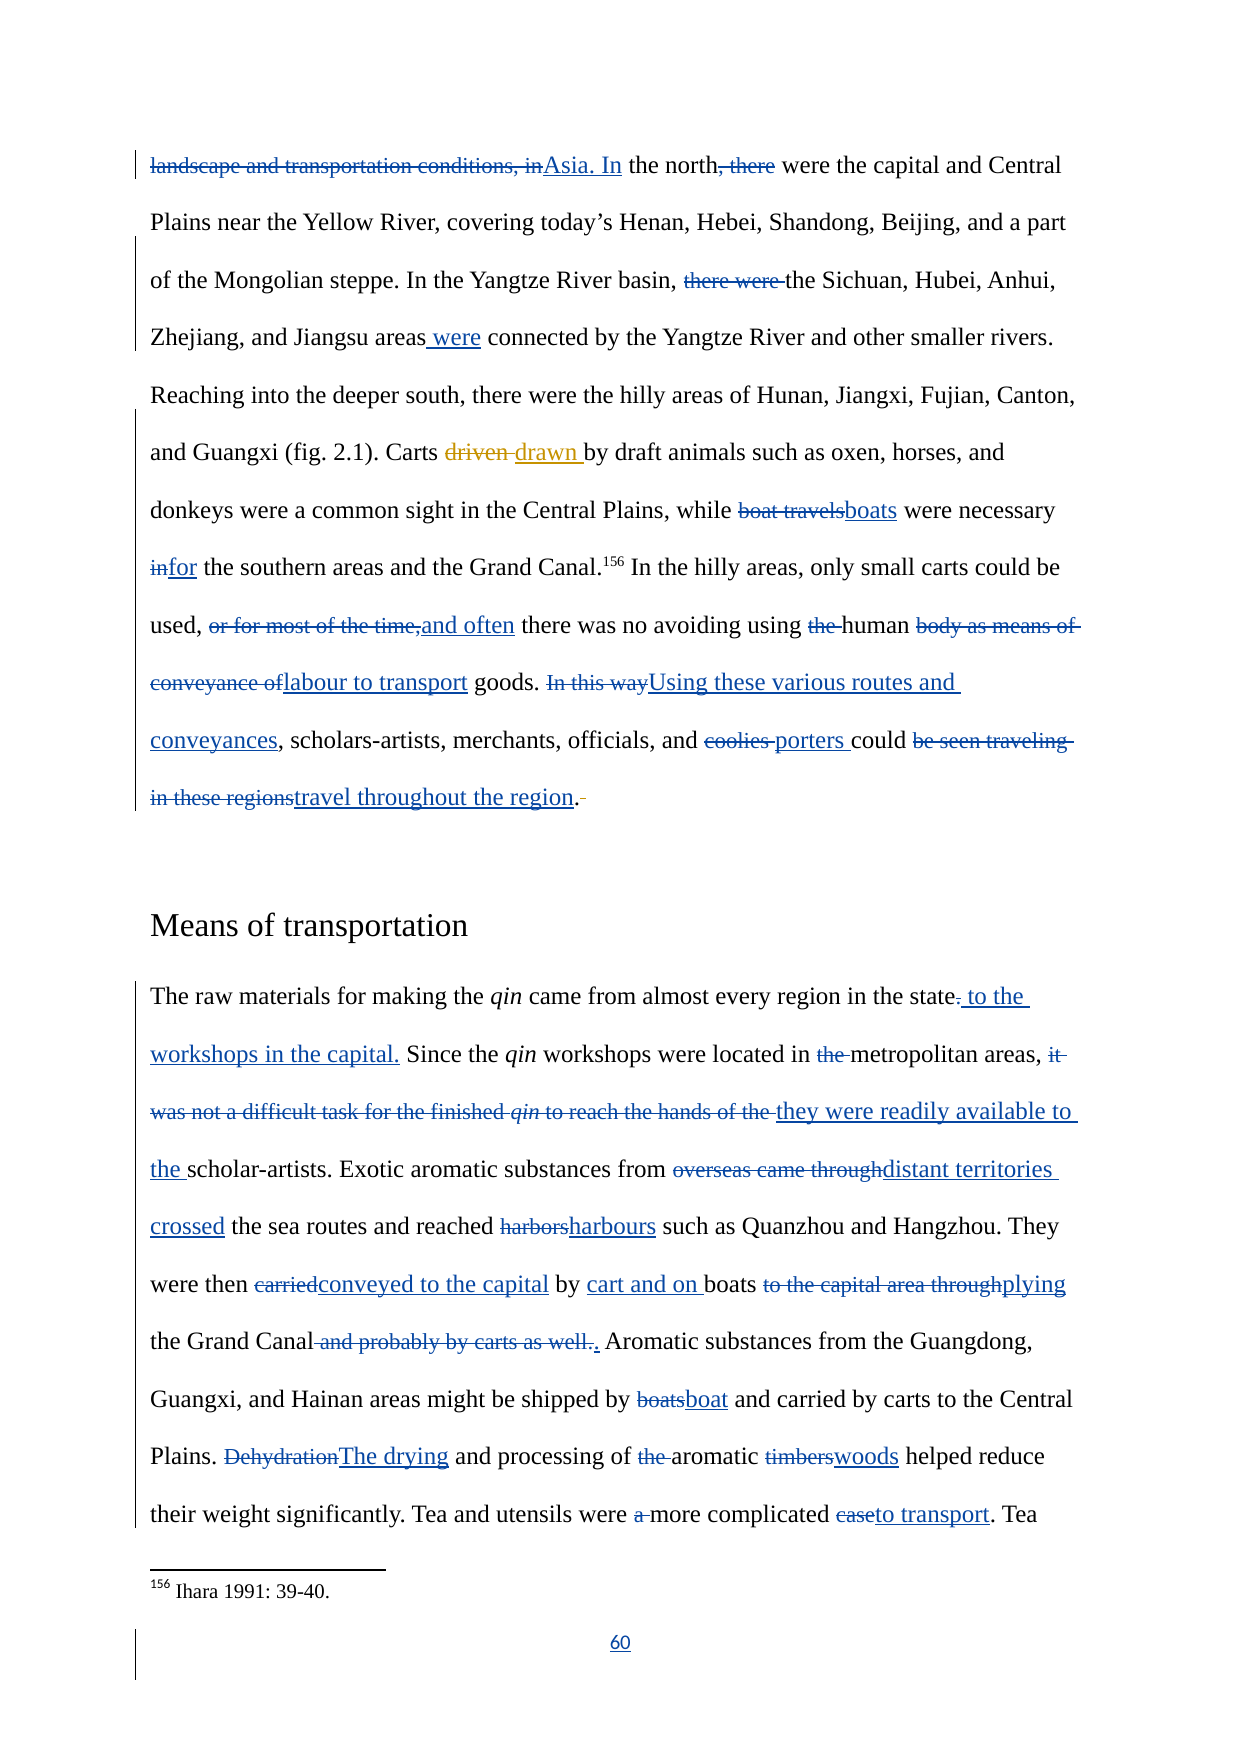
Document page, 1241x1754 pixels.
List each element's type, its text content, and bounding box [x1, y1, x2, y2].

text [150, 981, 1090, 1528]
text Means of transportation [150, 905, 1090, 943]
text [150, 150, 1090, 811]
